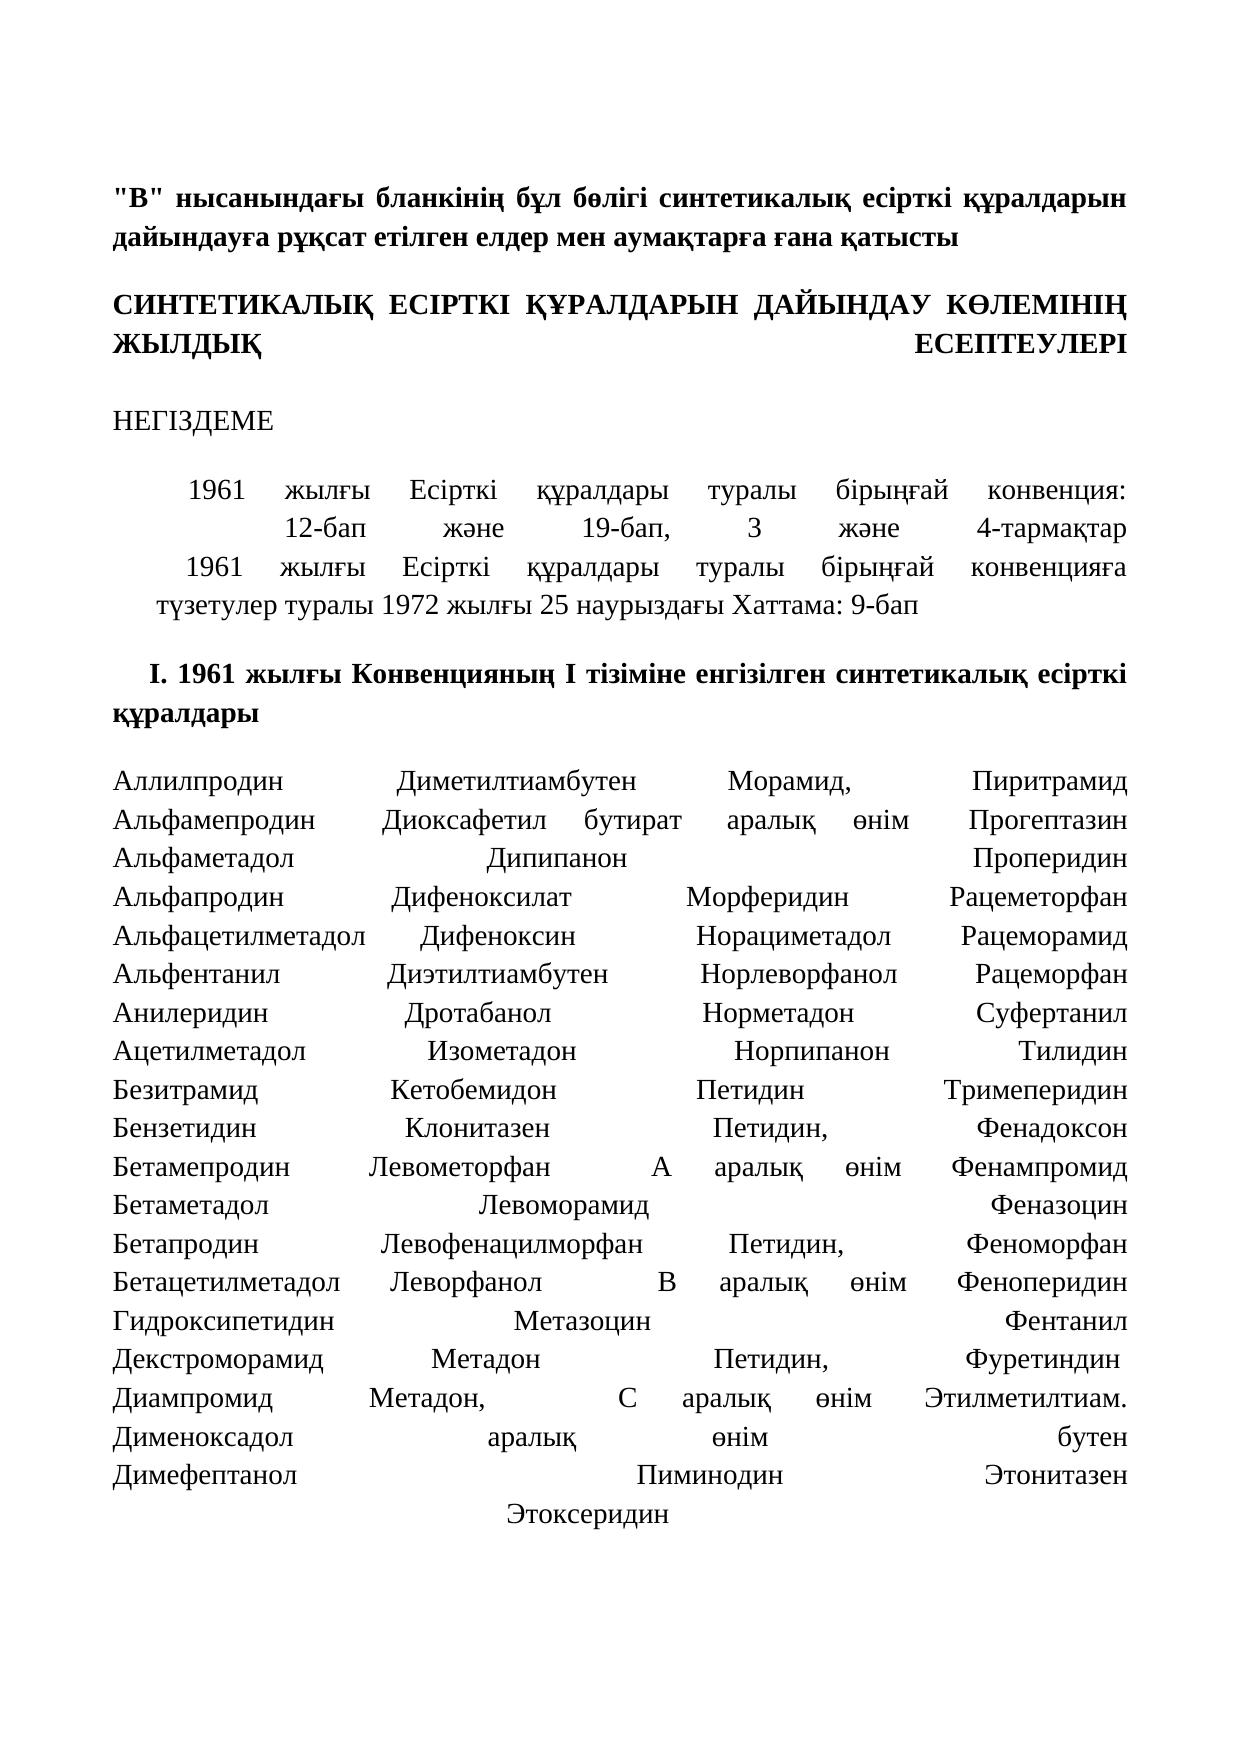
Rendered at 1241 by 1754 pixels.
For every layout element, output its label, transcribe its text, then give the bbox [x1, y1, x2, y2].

text Аллилпродин Диметилтиамбутен Морамид, Пиритрамид Альфамепродин Диоксафетил бутират аралық өнiм Прогептазин Альфаметадол Дипипанон Проперидин Альфапродин Дифеноксилат Морферидин Рацеметорфан Альфацетилметадол Дифеноксин Норациметадол Рацеморамид Альфентанил Диэтилтиамбутен Норлеворфанол Рацеморфан Анилеридин Дротабанол Норметадон Суфертанил Ацетилметадол Изометадон Норпипанон Тилидин Безитрамид Кетобемидон Петидин Тримеперидин Бензетидин Клонитазен Петидин, Фенадоксон Бетамепродин Левометорфан А аралық өнім Фенампромид Бетаметадол Левоморамид Феназоцин Бетапродин Левофенацилморфан Петидин, Феноморфан Бетацетилметадол Леворфанол В аралық өнiм Феноперидин Гидроксипетидин Метазоцин Фентанил Декстроморамид Метадон Петидин, Фуретиндин Диампромид Метадон, С аралық өнiм Этилметилтиам. Дименоксадол аралық өнiм бутен Димефептанол Пиминодин Этонитазен Этоксеридин [112, 763, 1128, 1529]
text "В" нысанындағы бланкiнiң бұл бөлiгi синтетикалық есiрткi құралдарын дайындауға рұқсат етiлген елдер мен аумақтарға ғана қатысты [112, 180, 1128, 252]
text 1961 жылғы Есiрткi құралдары туралы бiрыңғай конвенция: 12-бап және 19-бап, 3 және 4-тармақтар 1961 жылғы Есiрткi құралдары туралы бiрыңғай конвенцияға түзетулер туралы 1972 жылғы 25 наурыздағы Хаттама: 9-бап [112, 472, 1128, 621]
text СИНТЕТИКАЛЫҚ ЕСIРТКI ҚҰРАЛДАРЫН ДАЙЫНДАУ КӨЛЕМІНIҢ ЖЫЛДЫҚ ЕСЕПТЕУЛЕРI НЕГIЗДЕМЕ [112, 287, 1128, 437]
text I. 1961 жылғы Конвенцияның I тiзiмiне енгiзiлген синтетикалық есiрткi құралдары [112, 656, 1128, 728]
